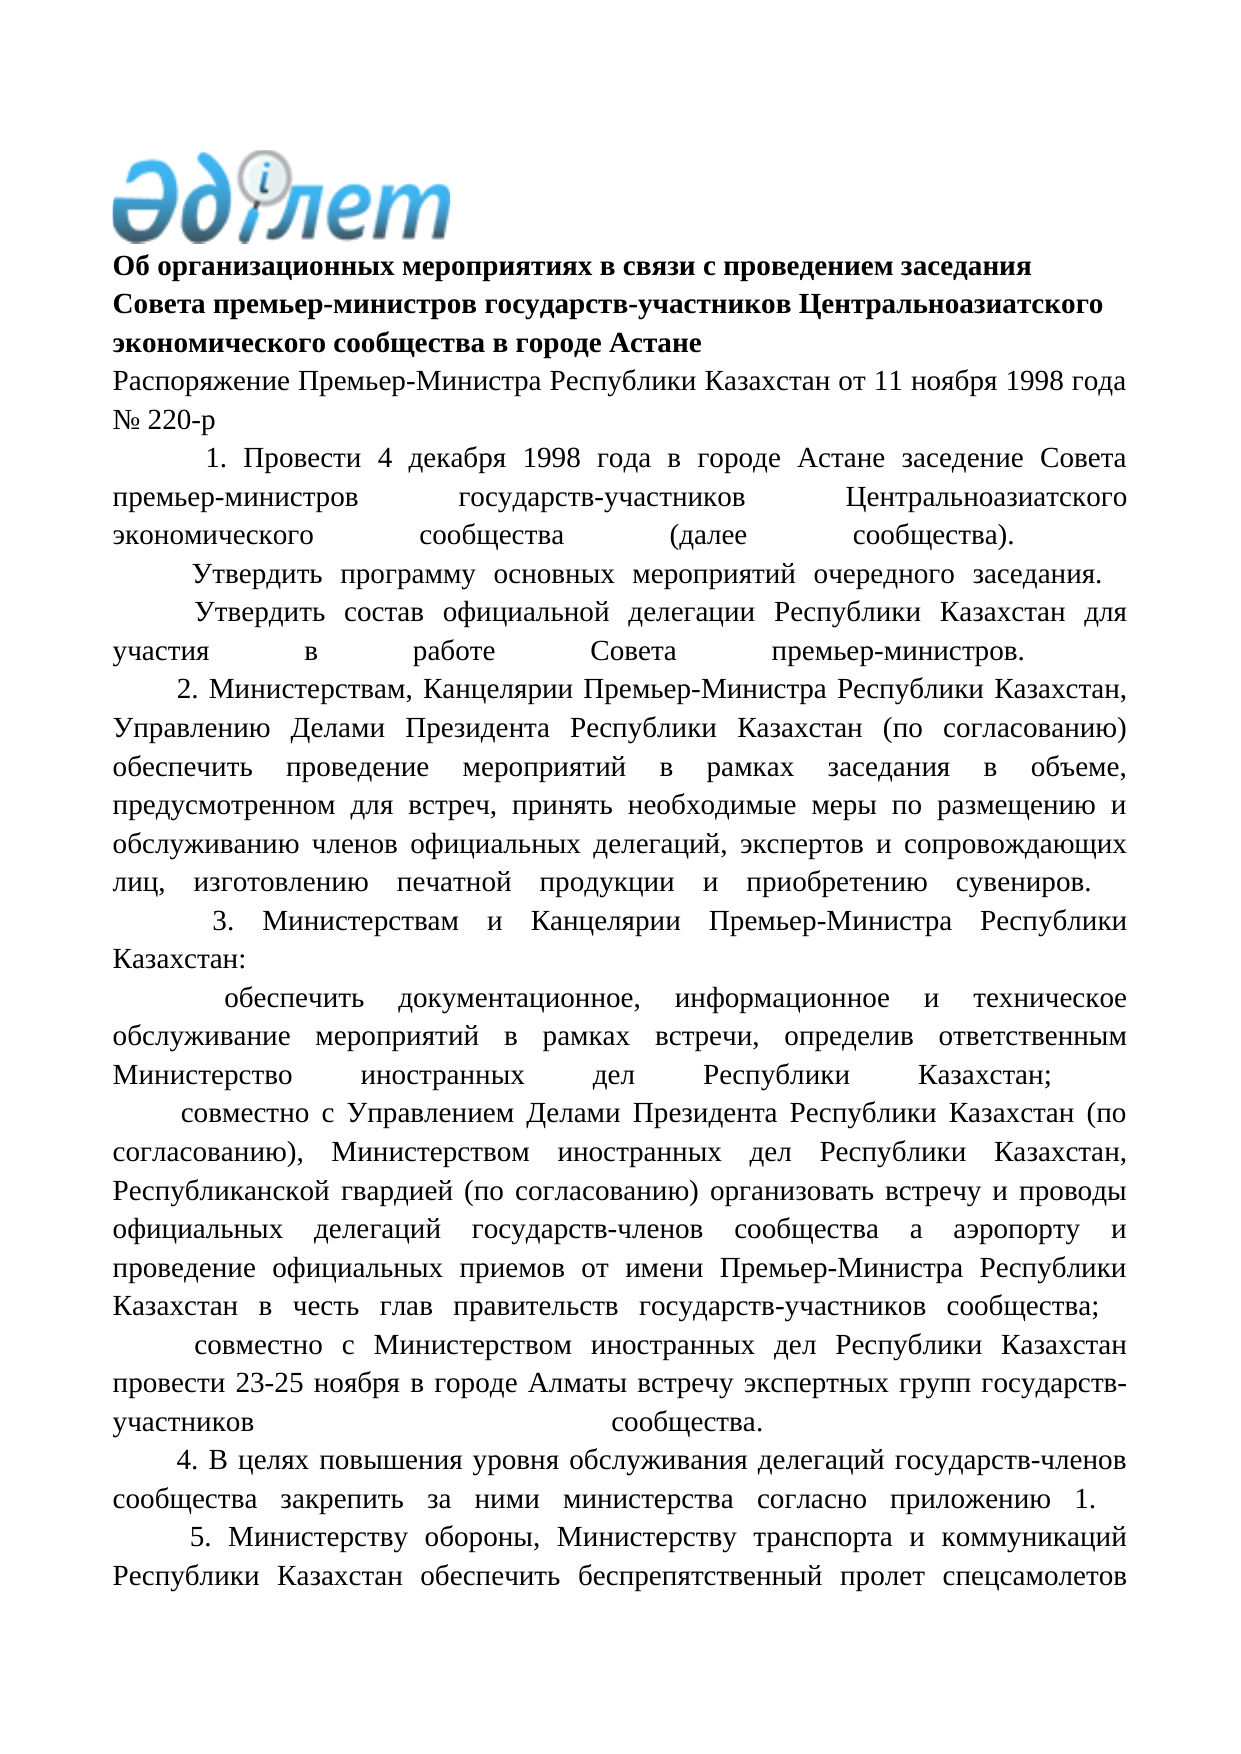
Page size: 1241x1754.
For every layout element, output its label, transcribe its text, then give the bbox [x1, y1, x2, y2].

picture [112, 150, 451, 244]
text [112, 440, 1128, 1592]
text Распоряжение Премьер-Министра Республики Казахстан от 11 ноября 1998 года № 220-р [112, 363, 1128, 435]
text Об организационных мероприятиях в связи с проведением заседания Совета премьер-министров государств-участников Центральноазиатского экономического сообщества в городе Астане [112, 248, 1128, 358]
